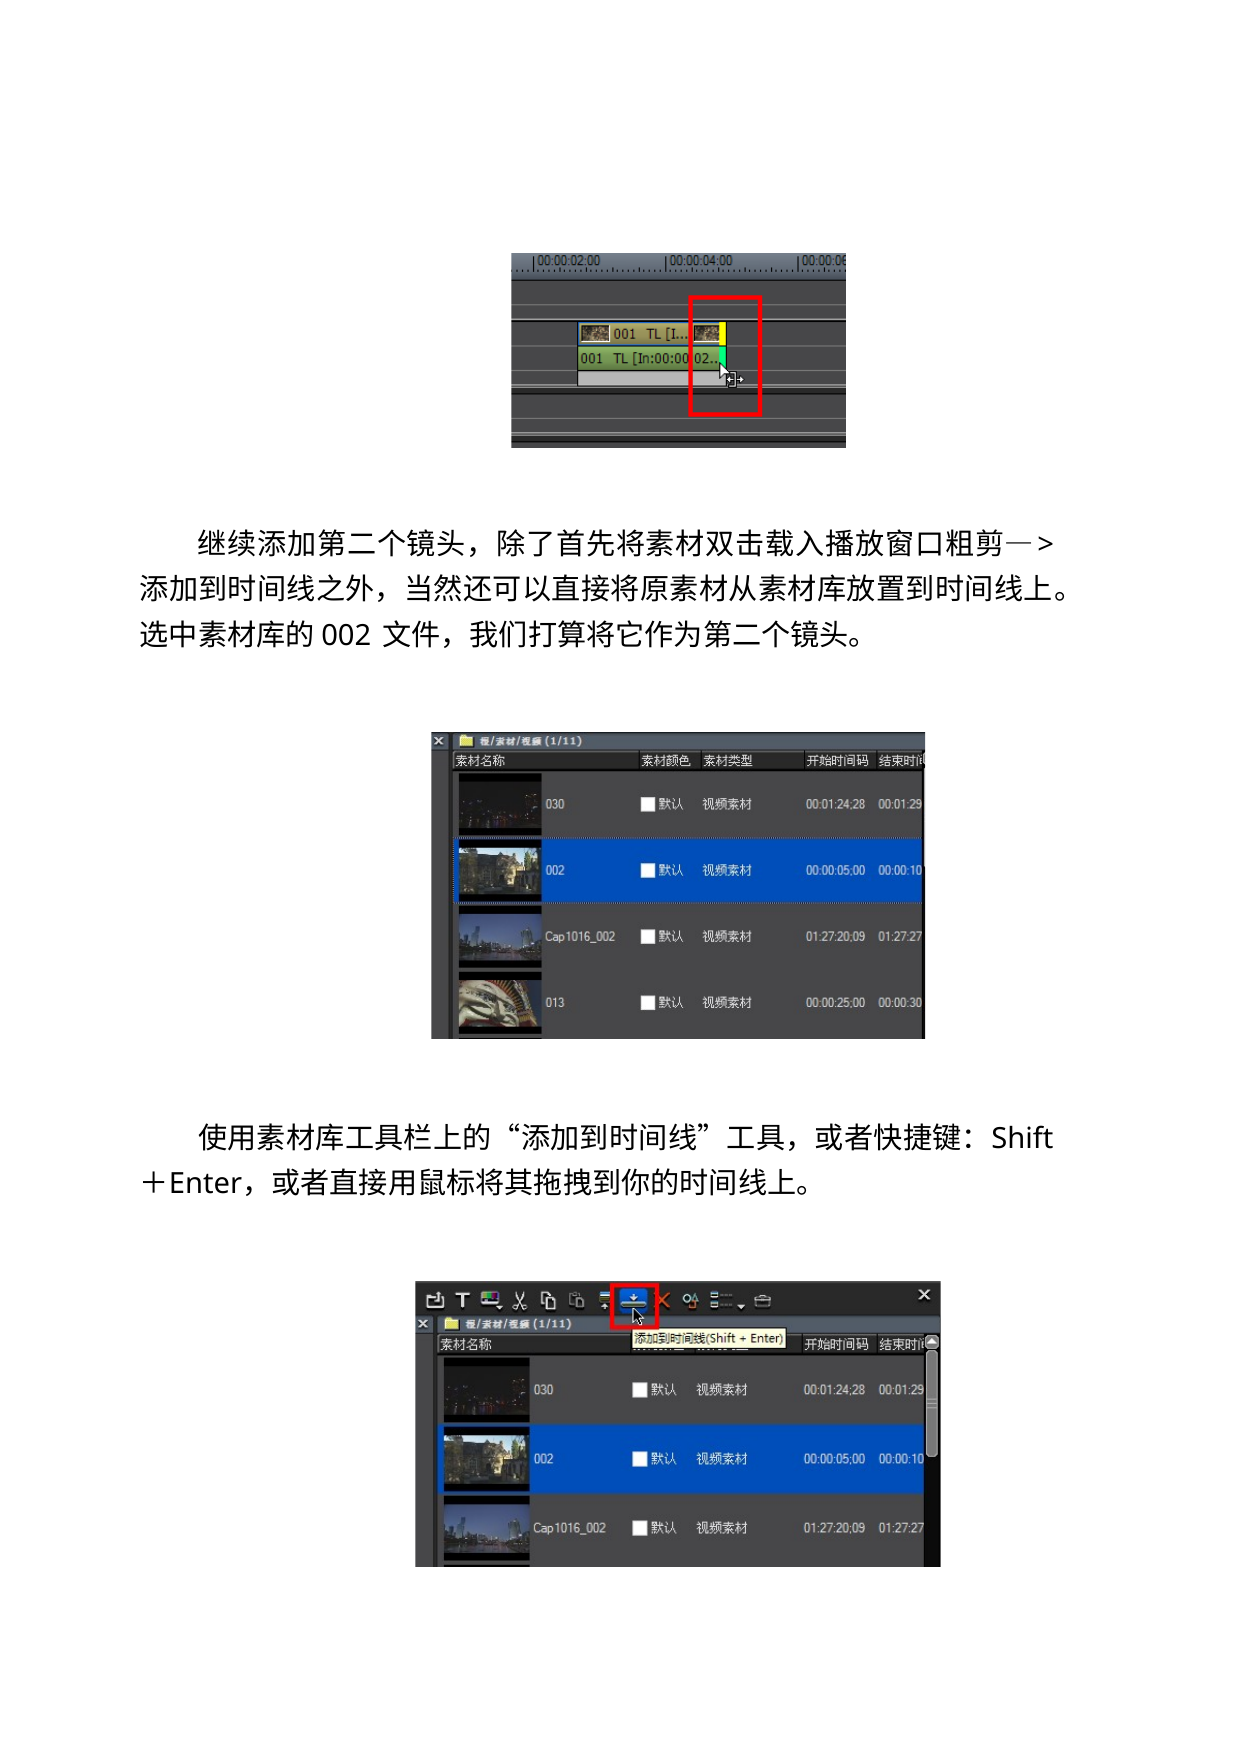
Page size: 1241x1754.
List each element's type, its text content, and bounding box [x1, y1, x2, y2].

picture [415, 1281, 941, 1567]
text 使用素材库工具栏上的“添加到时间线”工具，或者快捷键：Shift＋Enter，或者直接用鼠标将其拖拽到你的时间线上。 [139, 1114, 1053, 1202]
text 继续添加第二个镜头，除了首先将素材双击载入播放窗口粗剪—>添加到时间线之外，当然还可以直接将原素材从素材库放置到时间线上。选中素材库的 002 文件，我们打算将它作为第二个镜头。 [139, 521, 1054, 653]
picture [511, 253, 846, 448]
picture [431, 732, 926, 1039]
